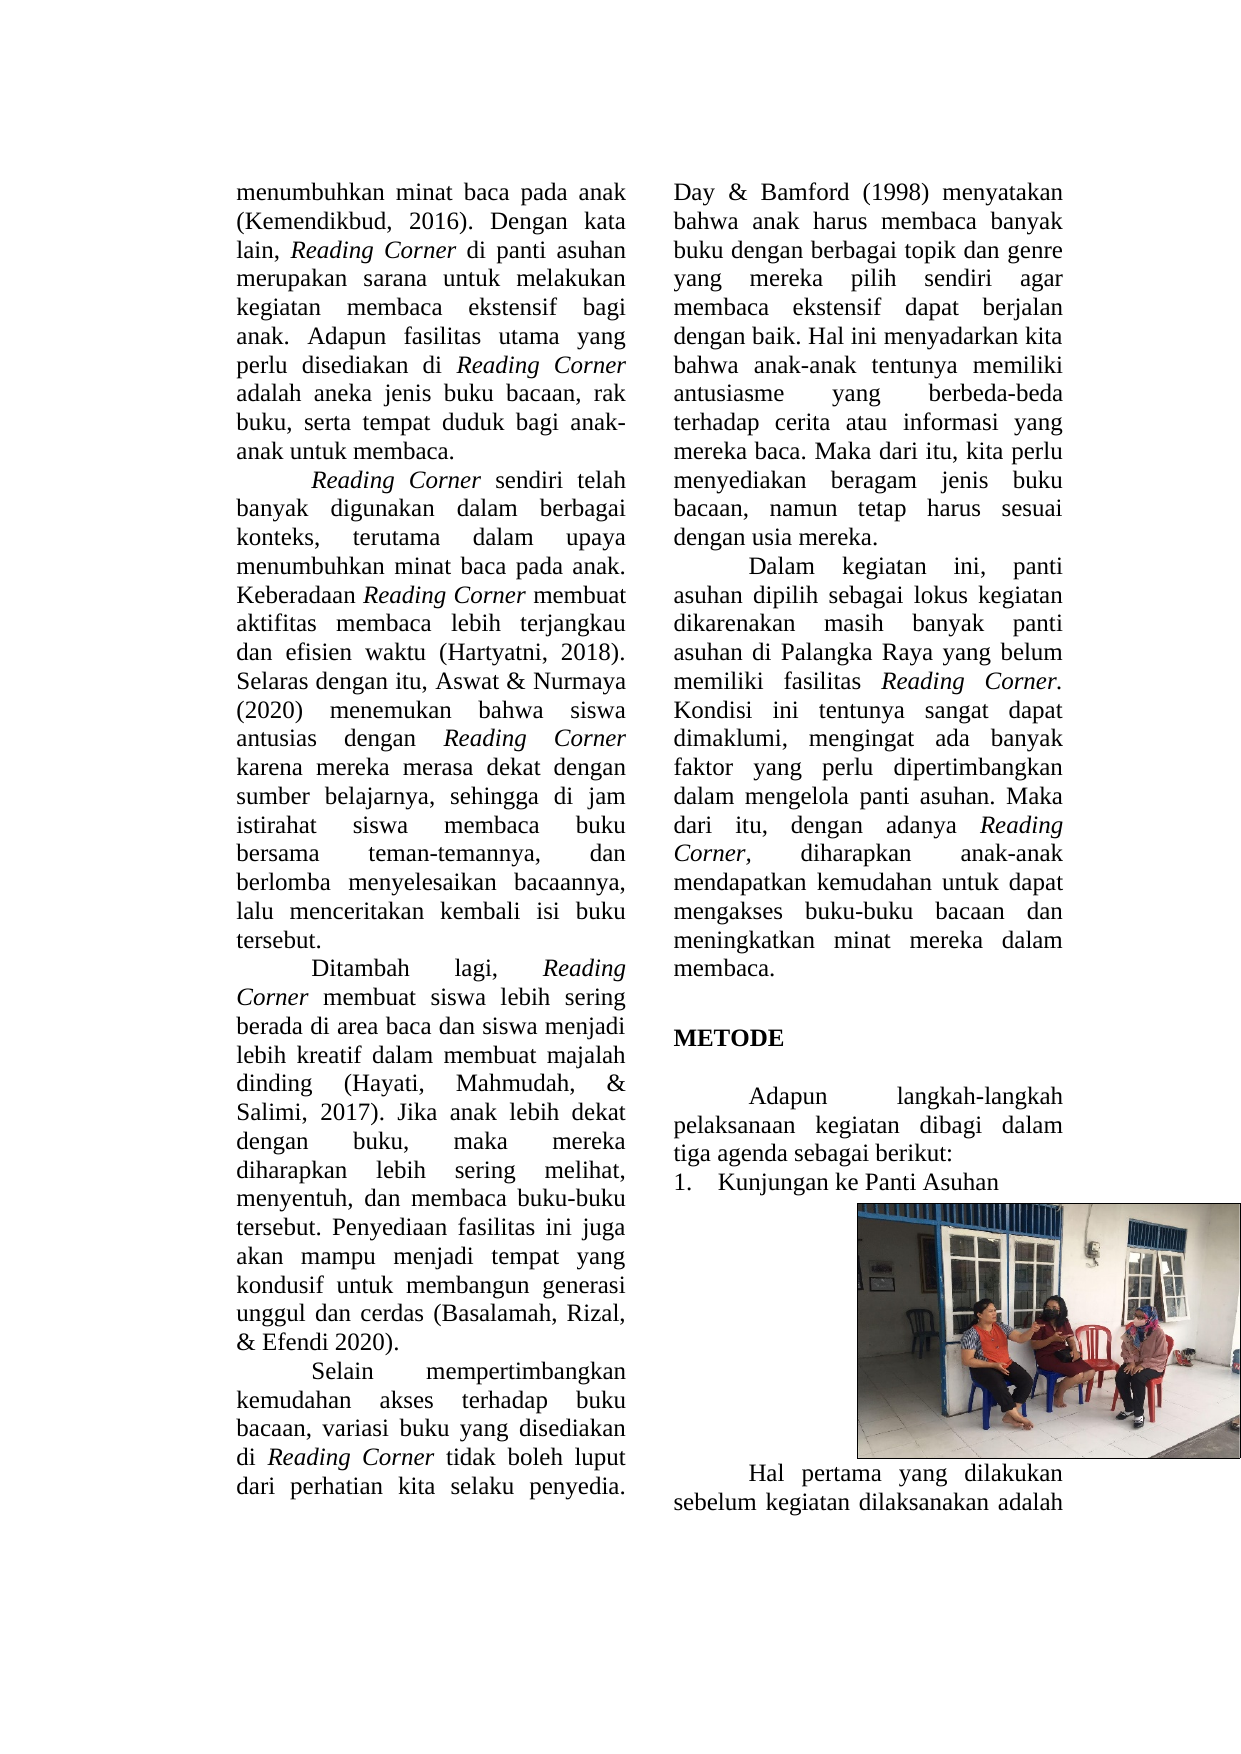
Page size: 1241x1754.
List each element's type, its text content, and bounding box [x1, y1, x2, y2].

text Reading Corner sendiri telah banyak digunakan dalam berbagai konteks, terutama dalam upaya menumbuhkan minat baca pada anak. Keberadaan Reading Corner membuat aktifitas membaca lebih terjangkau dan efisien waktu (Hartyatni, 2018). Selaras dengan itu, menemukan bahwa siswa antusias dengan Reading Corner karena mereka merasa dekat dengan sumber belajarnya, sehingga di jam istirahat siswa membaca buku bersama teman-temannya, dan berlomba menyelesaikan bacaannya, lalu menceritakan kembali isi buku tersebut. [236, 465, 626, 953]
text METODE [673, 1023, 1063, 1052]
list Kunjungan ke Panti Asuhan [673, 1167, 1063, 1196]
text Adapun langkah-langkah pelaksanaan kegiatan dibagi dalam tiga agenda sebagai berikut: [673, 1081, 1063, 1167]
text Selain mempertimbangkan kemudahan akses terhadap buku bacaan, variasi buku yang disediakan di Reading Corner tidak boleh luput dari perhatian kita selaku penyedia. Day & Bamford (1998) menyatakan bahwa anak harus membaca banyak buku dengan berbagai topik dan genre yang mereka pilih sendiri agar membaca ekstensif dapat berjalan dengan baik. Hal ini menyadarkan kita bahwa anak-anak tentunya memiliki antusiasme yang berbeda-beda terhadap cerita atau informasi yang mereka baca. Maka dari itu, kita perlu menyediakan beragam jenis buku bacaan, namun tetap harus sesuai dengan usia mereka. [236, 1356, 626, 1500]
text Ditambah lagi, Reading Corner membuat siswa lebih sering berada di area baca dan siswa menjadi lebih kreatif dalam membuat majalah dinding . Jika anak lebih dekat dengan buku, maka mereka diharapkan lebih sering melihat, menyentuh, dan membaca buku-buku tersebut. Penyediaan fasilitas ini juga akan mampu menjadi tempat yang kondusif untuk membangun generasi unggul dan cerdas (Basalamah, Rizal, & Efendi 2020). [236, 953, 626, 1356]
picture [1063, 1204, 1240, 1458]
text Selain mempertimbangkan kemudahan akses terhadap buku bacaan, variasi buku yang disediakan di Reading Corner tidak boleh luput dari perhatian kita selaku penyedia. Day & Bamford (1998) menyatakan bahwa anak harus membaca banyak buku dengan berbagai topik dan genre yang mereka pilih sendiri agar membaca ekstensif dapat berjalan dengan baik. Hal ini menyadarkan kita bahwa anak-anak tentunya memiliki antusiasme yang berbeda-beda terhadap cerita atau informasi yang mereka baca. Maka dari itu, kita perlu menyediakan beragam jenis buku bacaan, namun tetap harus sesuai dengan usia mereka. [673, 177, 1063, 551]
text Dalam kegiatan ini, panti asuhan dipilih sebagai lokus kegiatan dikarenakan masih banyak panti asuhan di Palangka Raya yang belum memiliki fasilitas Reading Corner. Kondisi ini tentunya sangat dapat dimaklumi, mengingat ada banyak faktor yang perlu dipertimbangkan dalam mengelola panti asuhan. Maka dari itu, dengan adanya Reading Corner, diharapkan anak-anak mendapatkan kemudahan untuk dapat mengakses buku-buku bacaan dan meningkatkan minat mereka dalam membaca. [673, 551, 1063, 982]
